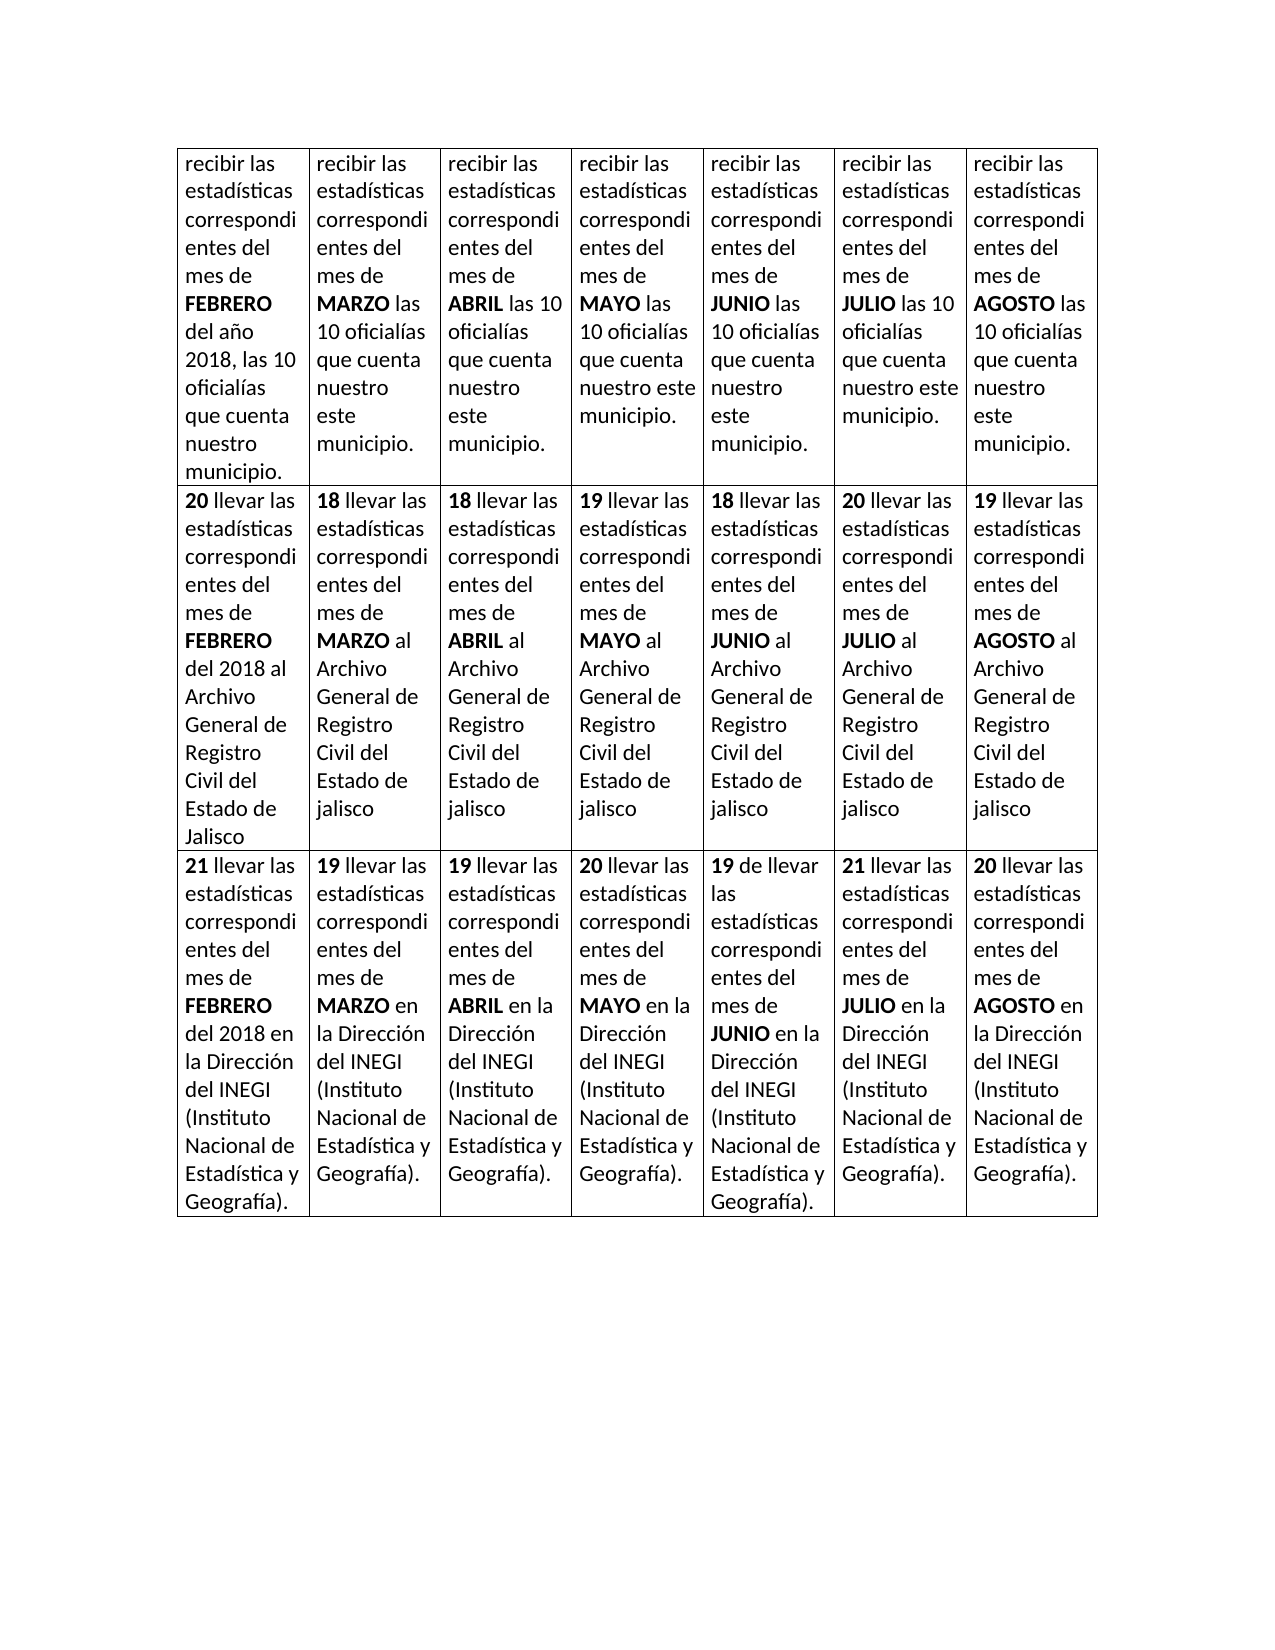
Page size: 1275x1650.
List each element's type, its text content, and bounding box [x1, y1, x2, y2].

table_cell 19 de llevar las estadísticas correspondientes del mes de JUNIO en la Dirección del INEGI (Instituto Nacional de Estadística y Geografía). [704, 851, 834, 1216]
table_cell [835, 149, 966, 485]
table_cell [178, 149, 309, 485]
table_cell 19 llevar las estadísticas correspondientes del mes de MAYO al Archivo General de Registro Civil del Estado de jalisco [572, 486, 703, 850]
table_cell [572, 149, 703, 485]
table_cell 18 llevar las estadísticas correspondientes del mes de MARZO al Archivo General de Registro Civil del Estado de jalisco [310, 486, 440, 850]
table_cell 20 llevar las estadísticas correspondientes del mes de JULIO al Archivo General de Registro Civil del Estado de jalisco [835, 486, 966, 850]
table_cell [704, 149, 834, 485]
table_cell 21 llevar las estadísticas correspondientes del mes de FEBRERO del 2018 en la Dirección del INEGI (Instituto Nacional de Estadística y Geografía). [178, 851, 309, 1216]
table_cell 18 llevar las estadísticas correspondientes del mes de JUNIO al Archivo General de Registro Civil del Estado de jalisco [704, 486, 834, 850]
table_cell 21 llevar las estadísticas correspondientes del mes de JULIO en la Dirección del INEGI (Instituto Nacional de Estadística y Geografía). [835, 851, 966, 1216]
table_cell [310, 149, 440, 485]
table_cell 18 llevar las estadísticas correspondientes del mes de ABRIL al Archivo General de Registro Civil del Estado de jalisco [441, 486, 571, 850]
table_cell 20 llevar las estadísticas correspondientes del mes de MAYO en la Dirección del INEGI (Instituto Nacional de Estadística y Geografía). [572, 851, 703, 1216]
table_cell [967, 149, 1097, 485]
table_cell 20 llevar las estadísticas correspondientes del mes de FEBRERO del 2018 al Archivo General de Registro Civil del Estado de Jalisco [178, 486, 309, 850]
table_cell 19 llevar las estadísticas correspondientes del mes de AGOSTO al Archivo General de Registro Civil del Estado de jalisco [967, 486, 1097, 850]
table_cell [441, 149, 571, 485]
table_cell 20 llevar las estadísticas correspondientes del mes de AGOSTO en la Dirección del INEGI (Instituto Nacional de Estadística y Geografía). [967, 851, 1097, 1216]
table_cell 19 llevar las estadísticas correspondientes del mes de ABRIL en la Dirección del INEGI (Instituto Nacional de Estadística y Geografía). [441, 851, 571, 1216]
table_cell 19 llevar las estadísticas correspondientes del mes de MARZO en la Dirección del INEGI (Instituto Nacional de Estadística y Geografía). [310, 851, 440, 1216]
